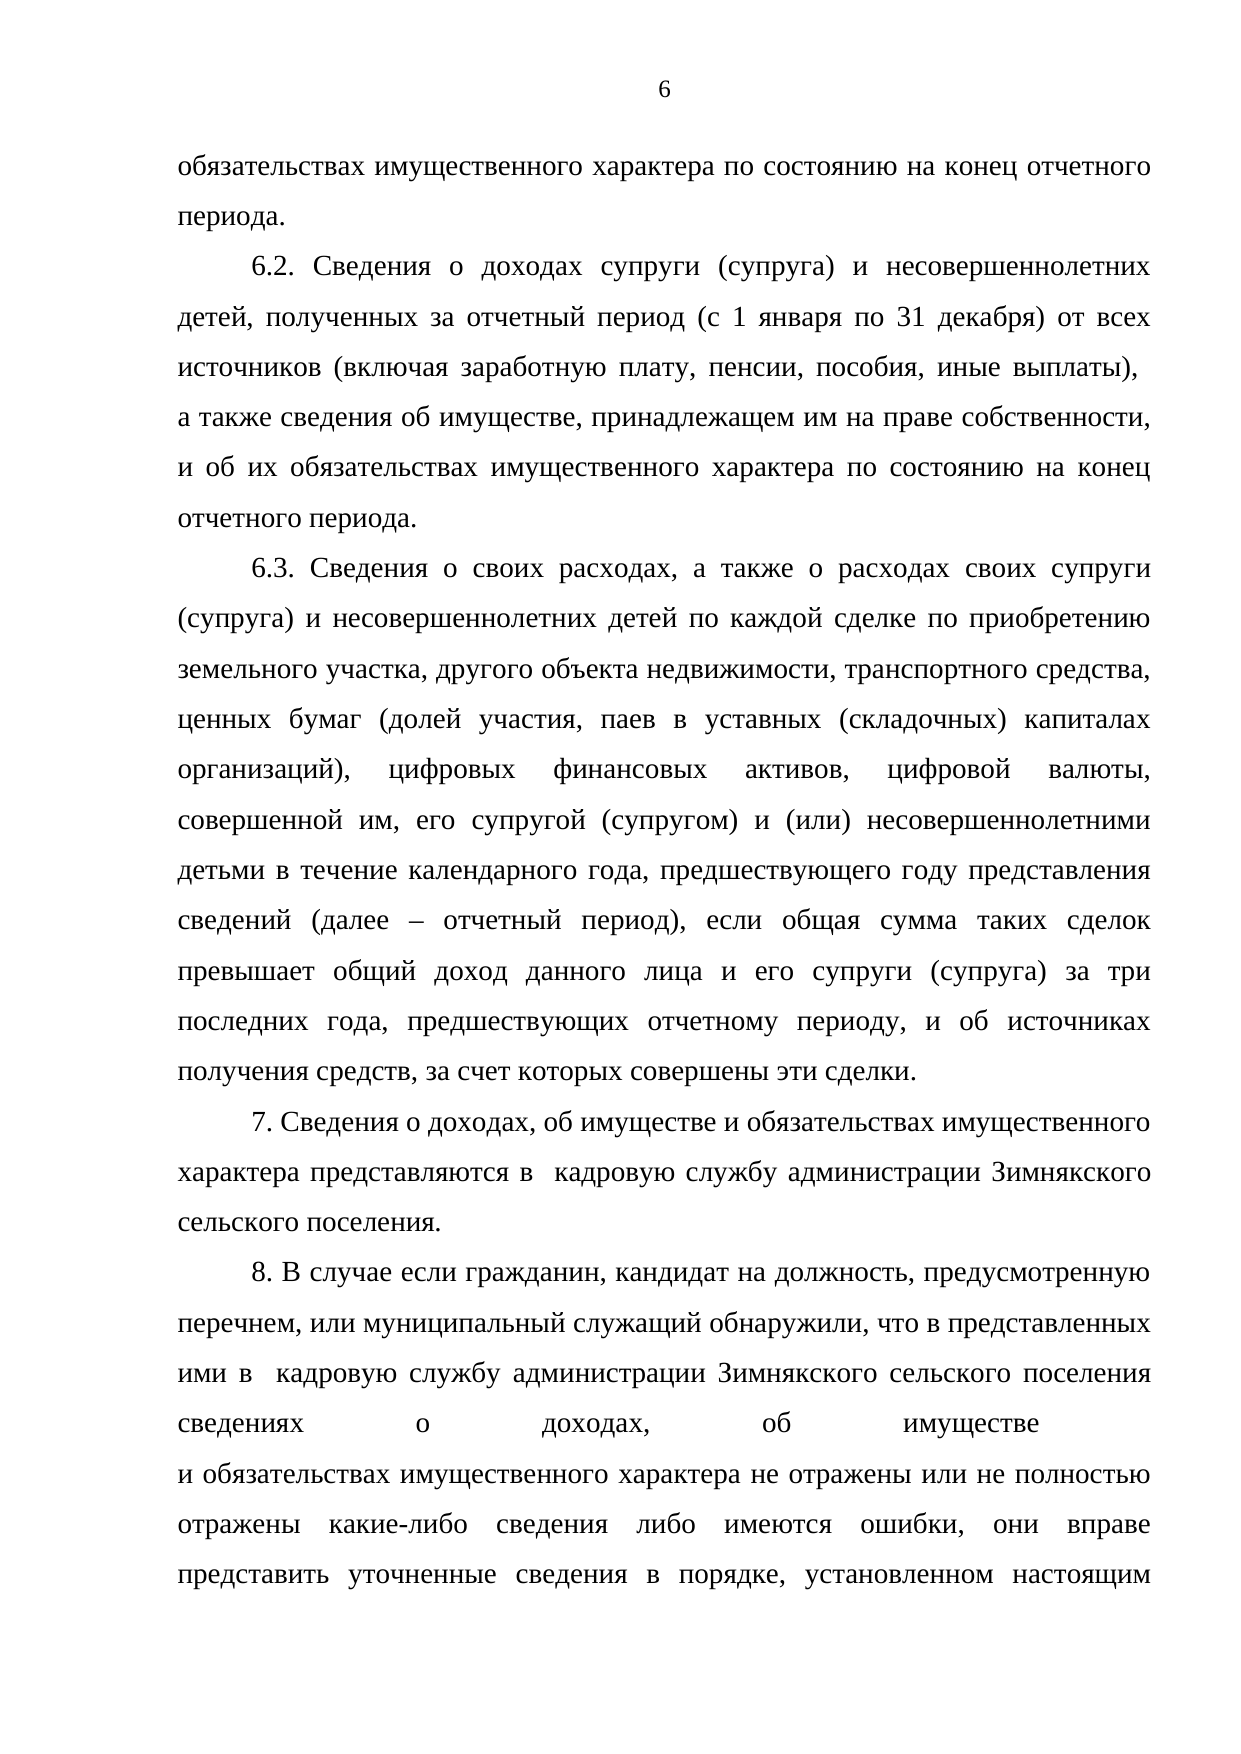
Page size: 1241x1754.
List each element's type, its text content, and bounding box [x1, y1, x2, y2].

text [177, 148, 1152, 232]
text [177, 1254, 1152, 1590]
text 6.3. Сведения о своих расходах, а также о расходах своих супруги (супруга) и несовершеннолетних детей по каждой сделке по приобретению земельного участка, другого объекта недвижимости, транспортного средства, ценных бумаг (долей участия, паев в уставных (складочных) капиталах организаций), цифровых финансовых активов, цифровой валюты, совершенной им, его супругой (супругом) и (или) несовершеннолетними детьми в течение календарного года, предшествующего году представления сведений (далее – отчетный период), если общая сумма таких сделок превышает общий доход данного лица и его супруги (супруга) за три последних года, предшествующих отчетному периоду, и об источниках получения средств, за счет которых совершены эти сделки. [177, 550, 1152, 1087]
text 6.2. Сведения о доходах супруги (супруга) и несовершеннолетних детей, полученных за отчетный период (с 1 января по 31 декабря) от всех источников (включая заработную плату, пенсии, пособия, иные выплаты), а также сведения об имуществе, принадлежащем им на праве собственности, и об их обязательствах имущественного характера по состоянию на конец отчетного периода. [177, 248, 1152, 533]
text 7. Сведения о доходах, об имуществе и обязательствах имущественного характера представляются в кадровую службу администрации Зимнякского сельского поселения. [177, 1104, 1152, 1238]
